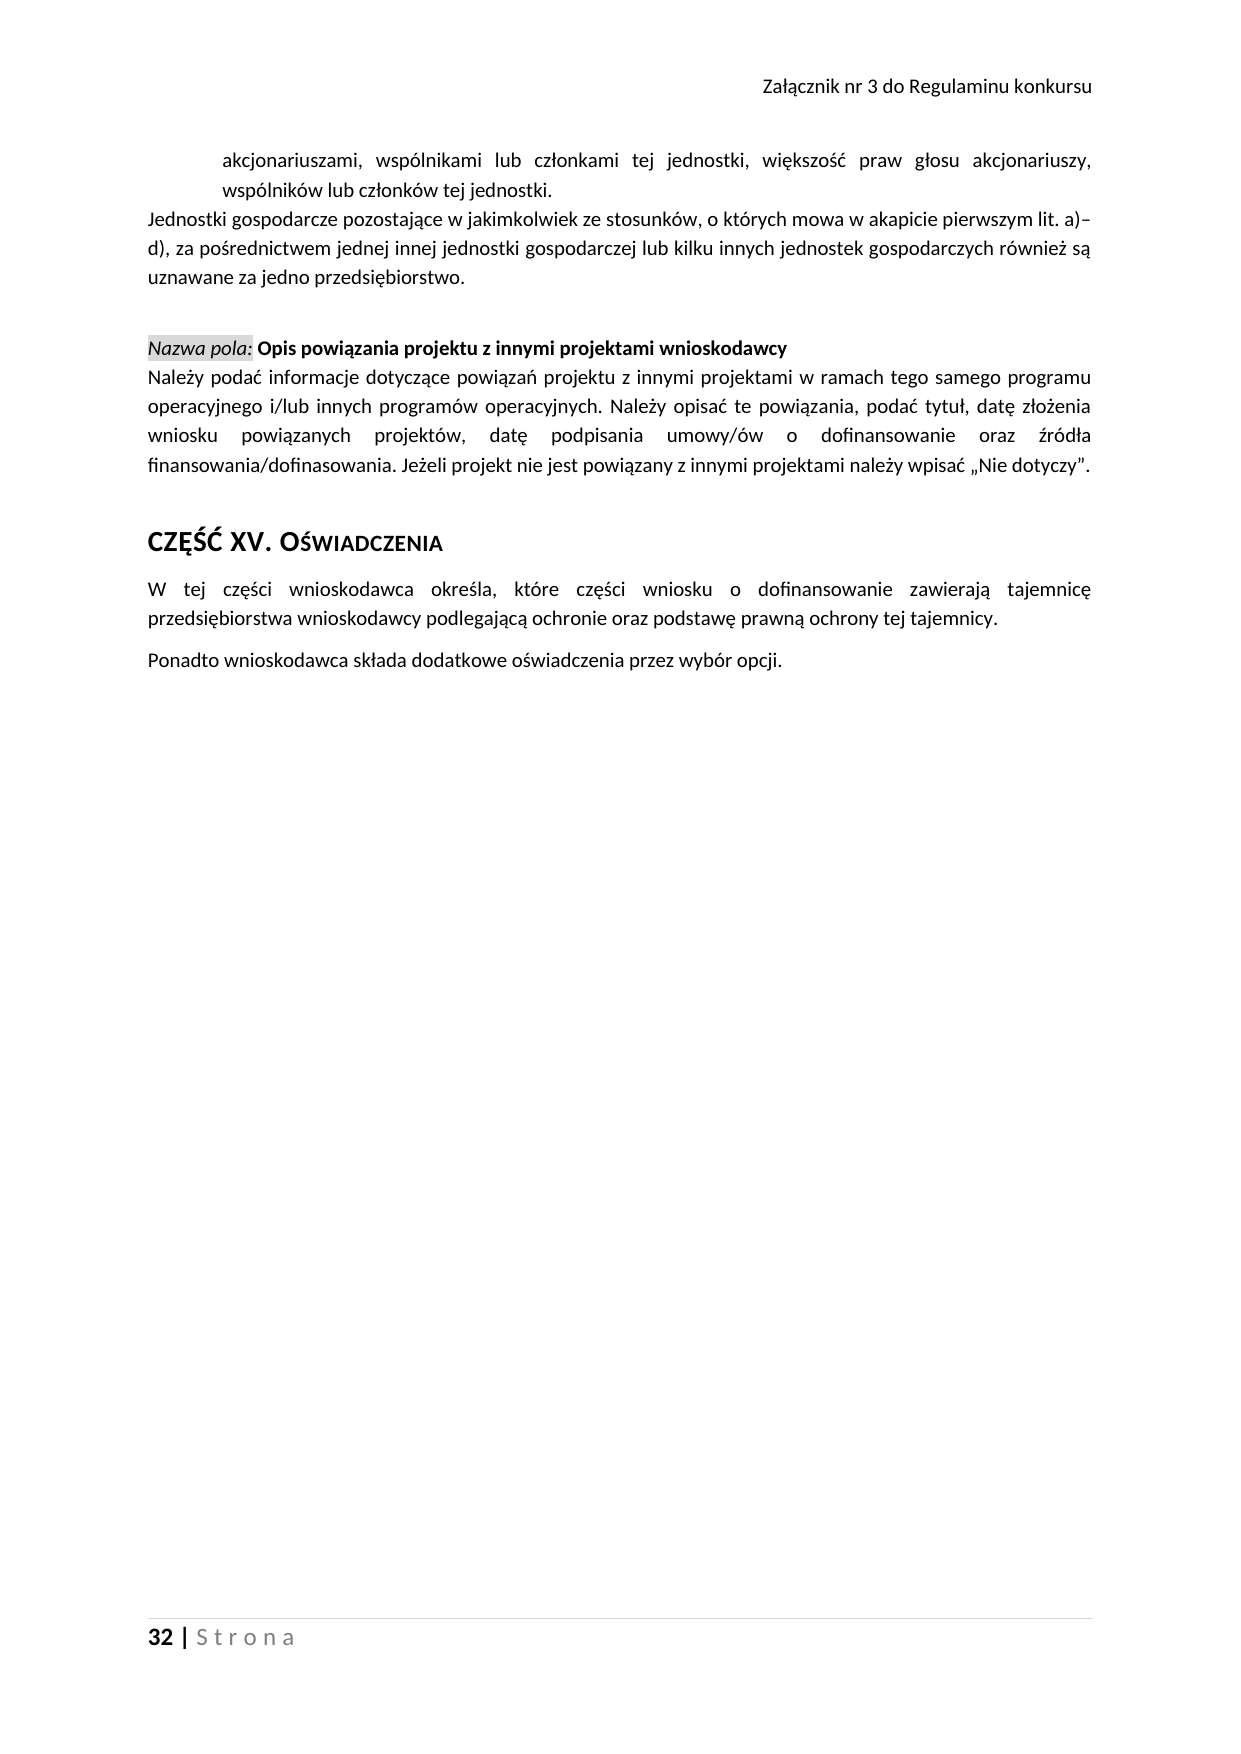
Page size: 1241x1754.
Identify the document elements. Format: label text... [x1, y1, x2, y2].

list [185, 148, 1093, 202]
subtitle CZĘŚĆ XV. Oświadczenia [148, 523, 1093, 558]
text Ponadto wnioskodawca składa dodatkowe oświadczenia przez wybór opcji. [148, 647, 1093, 672]
text W tej części wnioskodawca określa, które części wniosku o dofinansowanie zawierają tajemnicę przedsiębiorstwa wnioskodawcy podlegającą ochronie oraz podstawę prawną ochrony tej tajemnicy. [148, 576, 1093, 631]
text Nazwa pola: Opis powiązania projektu z innymi projektami wnioskodawcy [253, 335, 1093, 361]
text Jednostki gospodarcze pozostające w jakimkolwiek ze stosunków, o których mowa w akapicie pierwszym lit. a)–d), za pośrednictwem jednej innej jednostki gospodarczej lub kilku innych jednostek gospodarczych również są uznawane za jedno przedsiębiorstwo. [148, 206, 1093, 290]
text Należy podać informacje dotyczące powiązań projektu z innymi projektami w ramach tego samego programu operacyjnego i/lub innych programów operacyjnych. Należy opisać te powiązania, podać tytuł, datę złożenia wniosku powiązanych projektów, datę podpisania umowy/ów o dofinansowanie oraz źródła finansowania/dofinasowania. Jeżeli projekt nie jest powiązany z innymi projektami należy wpisać „Nie dotyczy”. [148, 364, 1093, 477]
